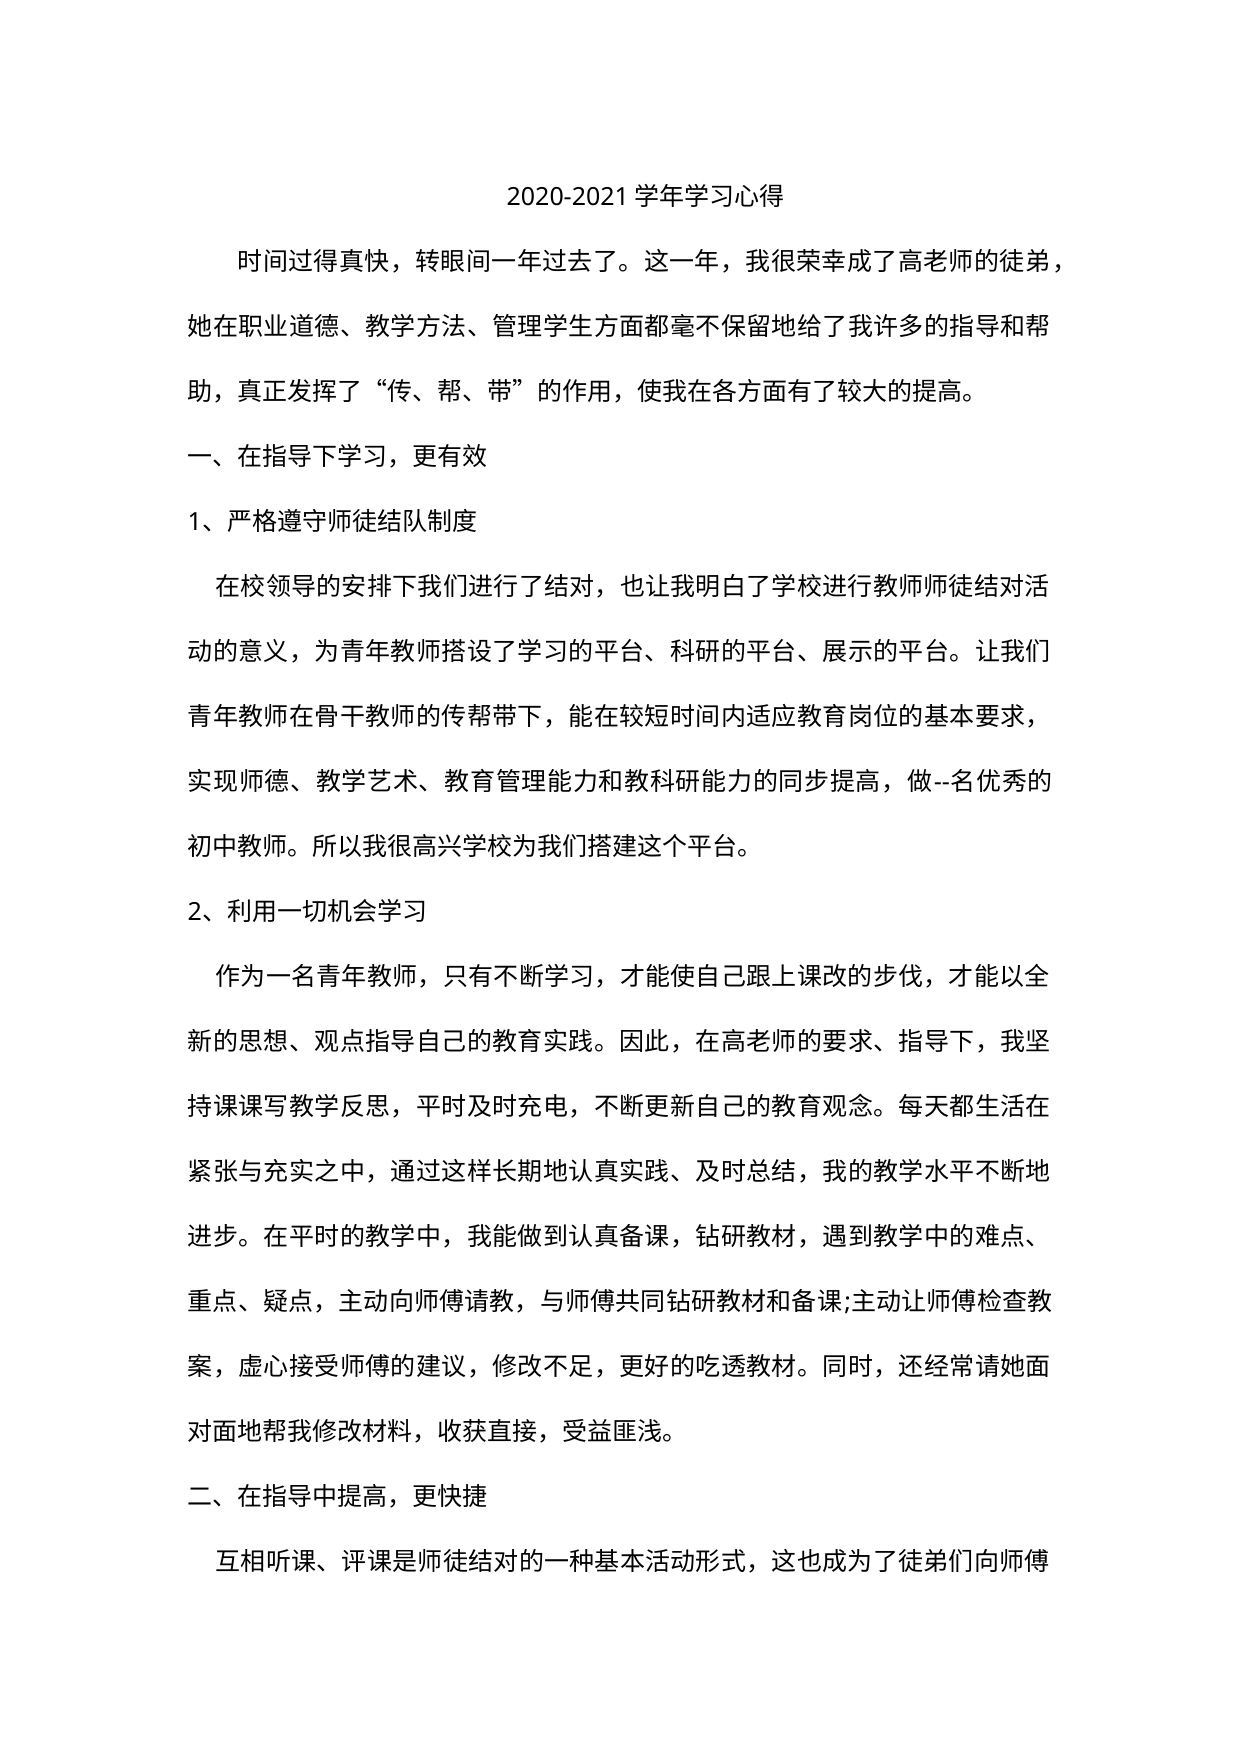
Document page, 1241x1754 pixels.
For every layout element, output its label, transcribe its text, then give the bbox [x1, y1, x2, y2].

text 2020-2021学年学习心得 [187, 162, 1053, 227]
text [187, 227, 1053, 1592]
